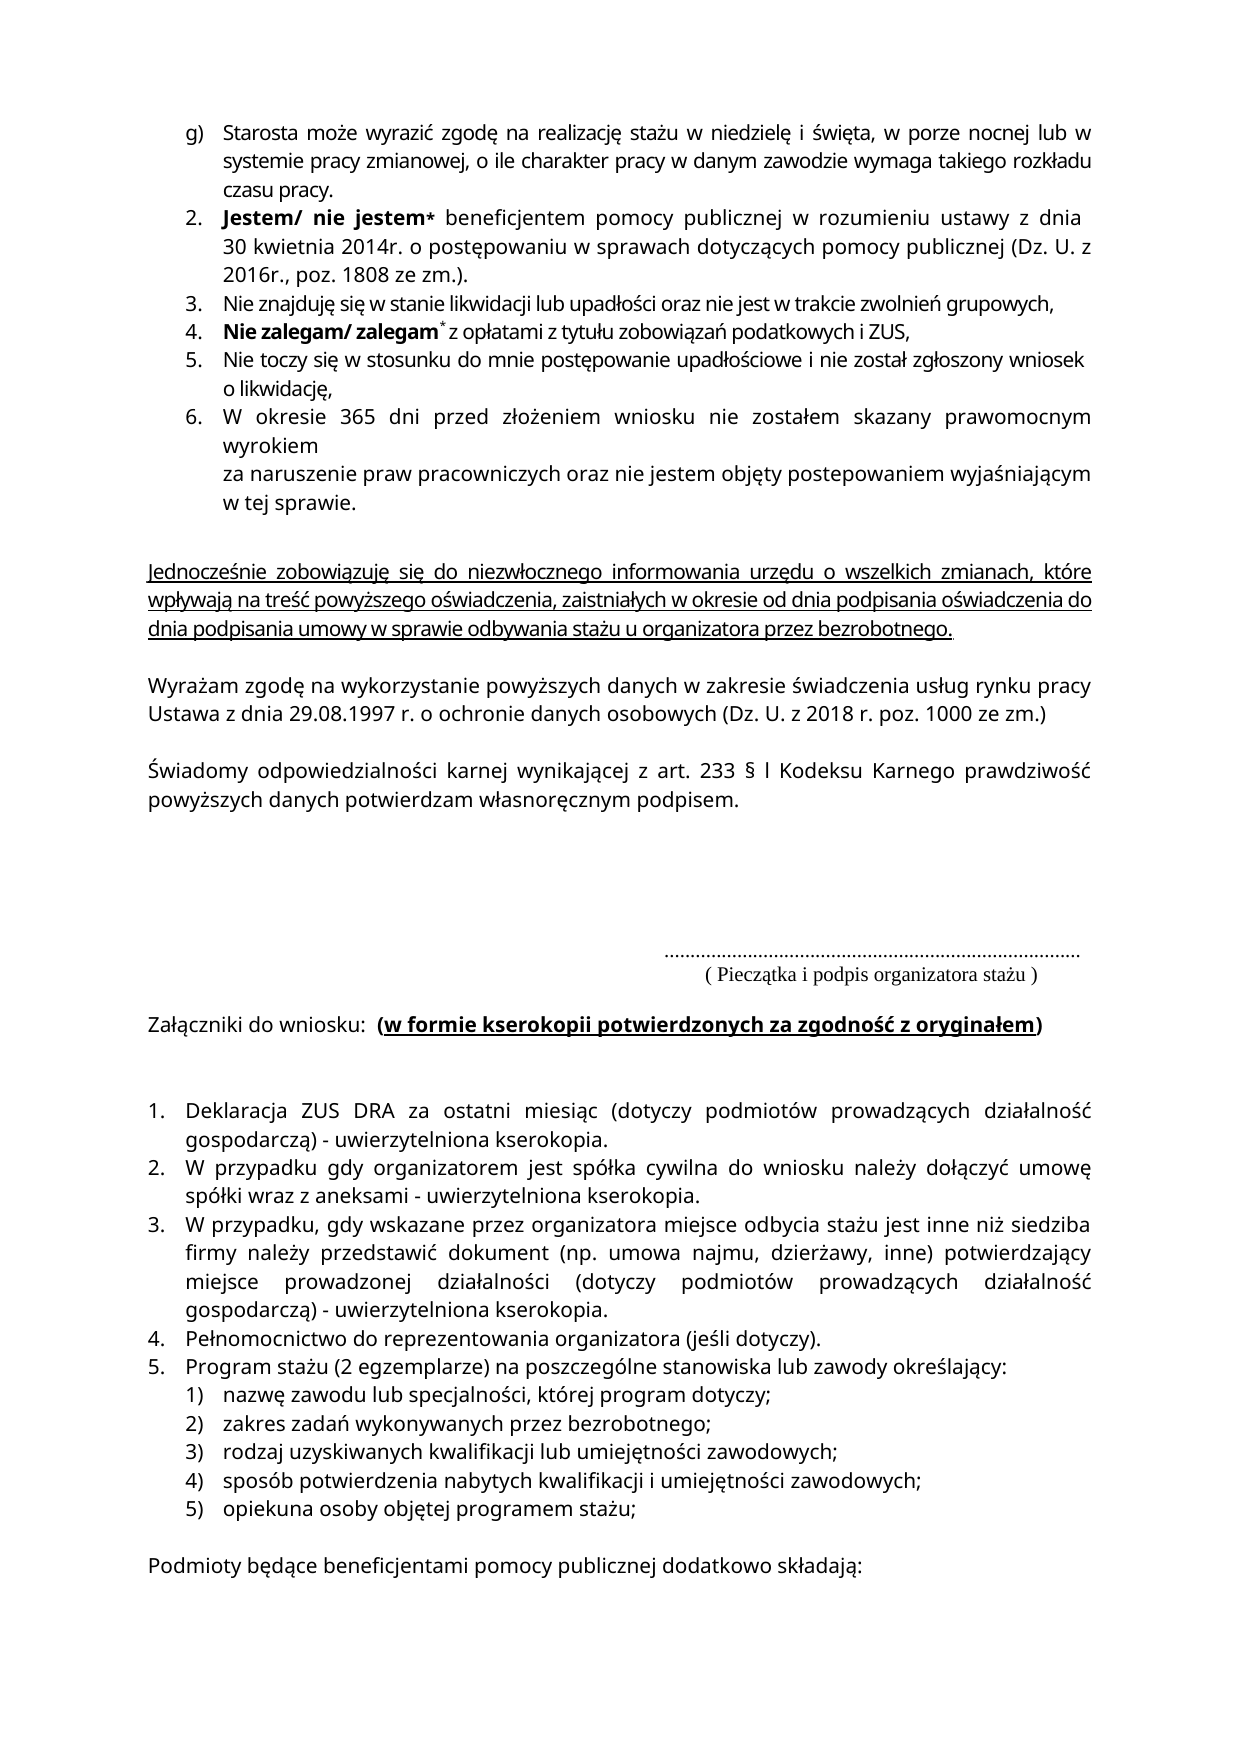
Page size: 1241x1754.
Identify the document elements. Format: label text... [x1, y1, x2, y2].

list Nie zalegam/ zalegam* z opłatami z tytułu zobowiązań podatkowych i ZUS, [185, 317, 1092, 346]
text Jednocześnie zobowiązuję się do niezwłocznego informowania urzędu o wszelkich zmianach, które wpływają na treść powyższego oświadczenia, zaistniałych w okresie od dnia podpisania oświadczenia do dnia podpisania umowy w sprawie odbywania stażu u organizatora przez bezrobotnego. [148, 583, 1092, 610]
text Podmioty będące beneficjentami pomocy publicznej dodatkowo składają: [148, 1551, 1092, 1580]
text Wyrażam zgodę na wykorzystanie powyższych danych w zakresie świadczenia usług rynku pracy Ustawa z dnia 29.08.1997 r. o ochronie danych osobowych (Dz. U. z 2018 r. poz. 1000 ze zm.) [148, 671, 1092, 728]
list Starosta może wyrazić zgodę na realizację stażu w niedzielę i święta, w porze nocnej lub w systemie pracy zmianowej, o ile charakter pracy w danym zawodzie wymaga takiego rozkładu czasu pracy. [185, 118, 1092, 203]
list zakres zadań wykonywanych przez bezrobotnego; [185, 1409, 1092, 1437]
list rodzaj uzyskiwanych kwalifikacji lub umiejętności zawodowych; [185, 1437, 1092, 1466]
list opiekuna osoby objętej programem stażu; [185, 1494, 1092, 1523]
text Załączniki do wniosku: (w formie kserokopii potwierdzonych za zgodność z oryginałem) [148, 1010, 1092, 1038]
list Program stażu (2 egzemplarze) na poszczególne stanowiska lub zawody określający: [148, 1352, 1092, 1381]
list Pełnomocnictwo do reprezentowania organizatora (jeśli dotyczy). [148, 1324, 1092, 1352]
text Jednocześnie zobowiązuję się do niezwłocznego informowania urzędu o wszelkich zmianach, które wpływają na treść powyższego oświadczenia, zaistniałych w okresie od dnia podpisania oświadczenia do dnia podpisania umowy w sprawie odbywania stażu u organizatora przez bezrobotnego. [148, 611, 1092, 642]
list sposób potwierdzenia nabytych kwalifikacji i umiejętności zawodowych; [185, 1466, 1092, 1494]
text ................................................................................ [590, 938, 1092, 962]
list W przypadku, gdy wskazane przez organizatora miejsce odbycia stażu jest inne niż siedziba firmy należy przedstawić dokument (np. umowa najmu, dzierżawy, inne) potwierdzający miejsce prowadzonej działalności (dotyczy podmiotów prowadzących działalność gospodarczą) - uwierzytelniona kserokopia. [148, 1210, 1092, 1324]
list W przypadku gdy organizatorem jest spółka cywilna do wniosku należy dołączyć umowę spółki wraz z aneksami - uwierzytelniona kserokopia. [148, 1153, 1092, 1210]
list nazwę zawodu lub specjalności, której program dotyczy; [185, 1381, 1092, 1409]
list Nie znajduję się w stanie likwidacji lub upadłości oraz nie jest w trakcie zwolnień grupowych, [185, 289, 1092, 317]
list Nie toczy się w stosunku do mnie postępowanie upadłościowe i nie został zgłoszony wniosek o likwidację, [185, 346, 1092, 402]
list Deklaracja ZUS DRA za ostatni miesiąc (dotyczy podmiotów prowadzących działalność gospodarczą) - uwierzytelniona kserokopia. [148, 1096, 1092, 1153]
list Jestem/ nie jestem* beneficjentem pomocy publicznej w rozumieniu ustawy z dnia 30 kwietnia 2014r. o postępowaniu w sprawach dotyczących pomocy publicznej (Dz. U. z 2016r., poz. 1808 ze zm.). [185, 203, 1092, 289]
text Świadomy odpowiedzialności karnej wynikającej z art. 233 § l Kodeksu Karnego prawdziwość powyższych danych potwierdzam własnoręcznym podpisem. [148, 756, 1092, 813]
text Jednocześnie zobowiązuję się do niezwłocznego informowania urzędu o wszelkich zmianach, które wpływają na treść powyższego oświadczenia, zaistniałych w okresie od dnia podpisania oświadczenia do dnia podpisania umowy w sprawie odbywania stażu u organizatora przez bezrobotnego. [148, 557, 1092, 581]
list W okresie 365 dni przed złożeniem wniosku nie zostałem skazany prawomocnym wyrokiem za naruszenie praw pracowniczych oraz nie jestem objęty postepowaniem wyjaśniającym w tej sprawie. [185, 402, 1092, 516]
text ( Pieczątka i podpis organizatora stażu ) [590, 962, 1092, 986]
